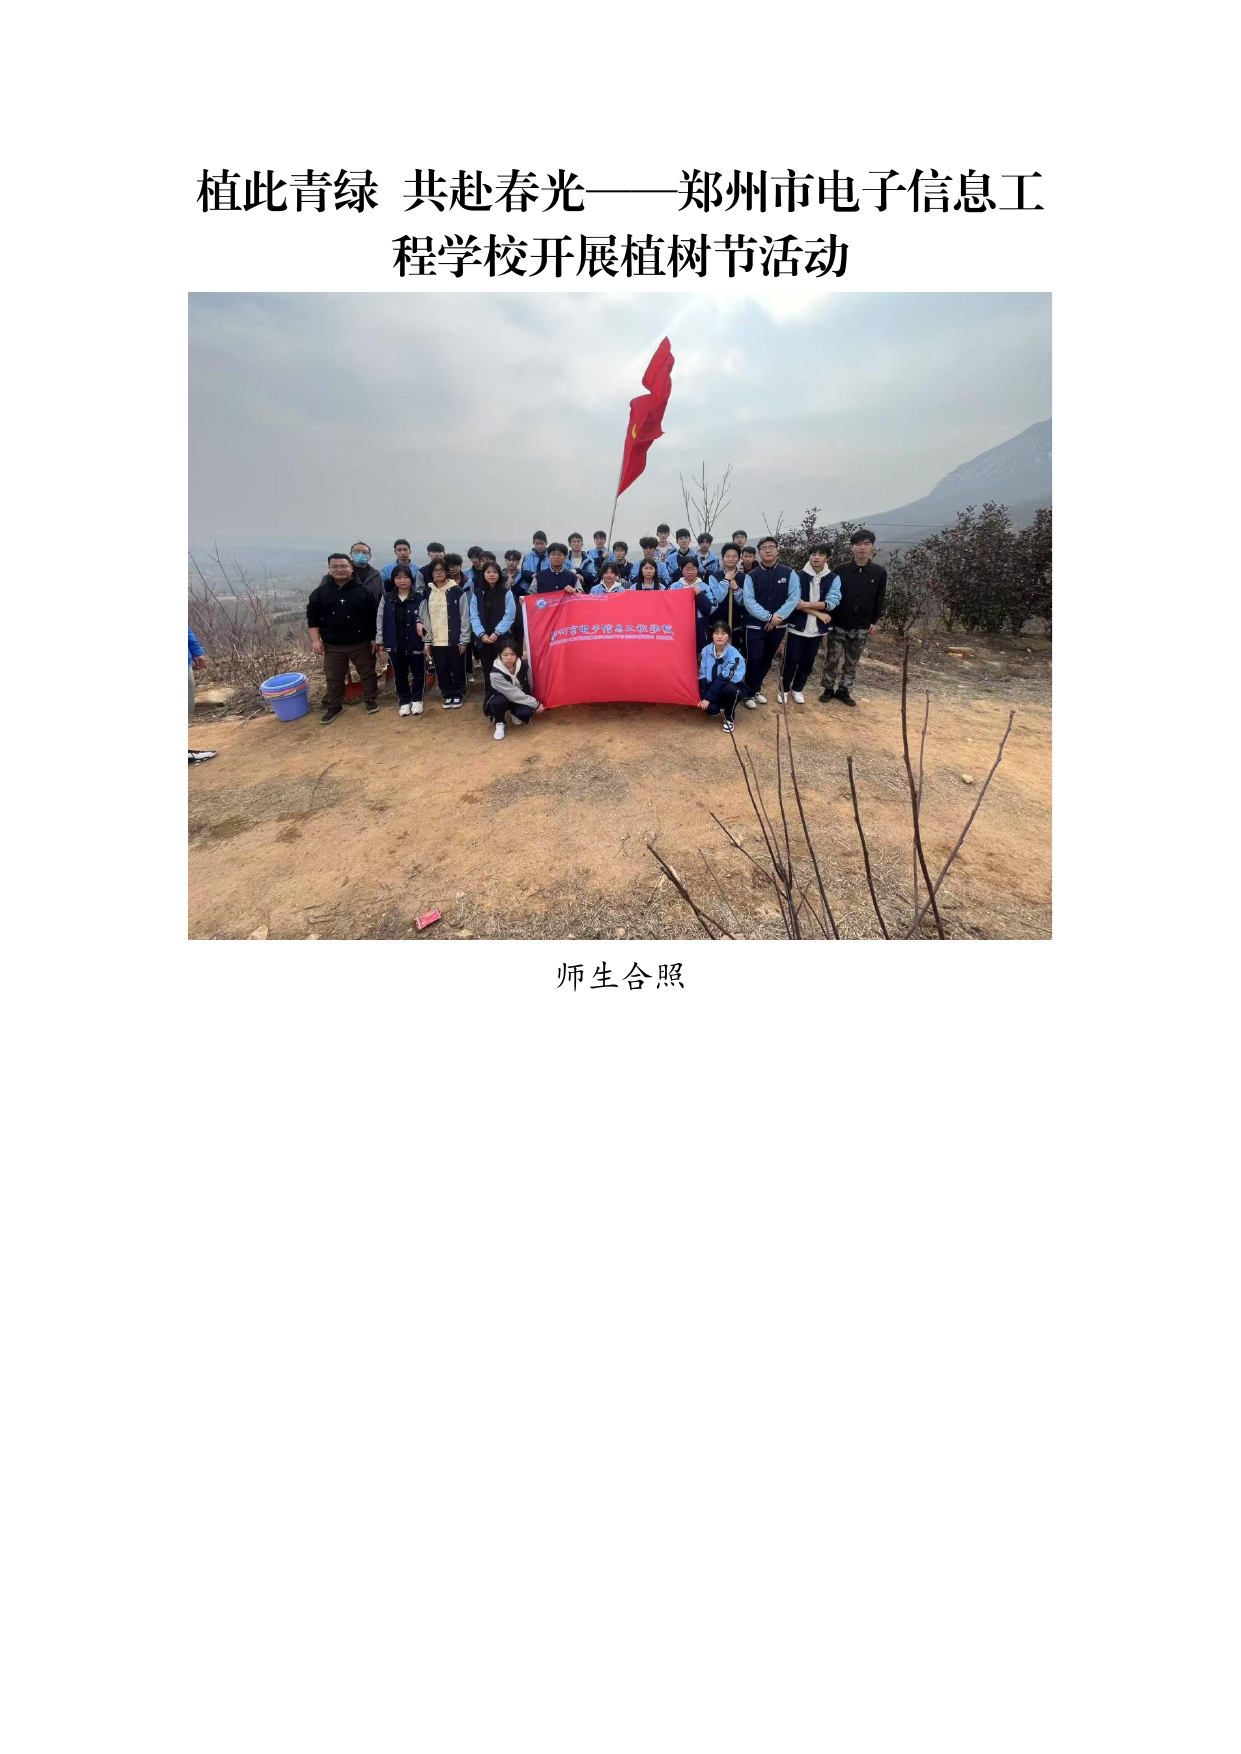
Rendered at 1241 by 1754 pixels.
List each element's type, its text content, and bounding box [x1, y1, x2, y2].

text 植此青绿 共赴春光——郑州市电子信息工程学校开展植树节活动 [187, 162, 1053, 292]
picture [188, 292, 1053, 940]
text 师生合照 [187, 942, 1053, 1007]
